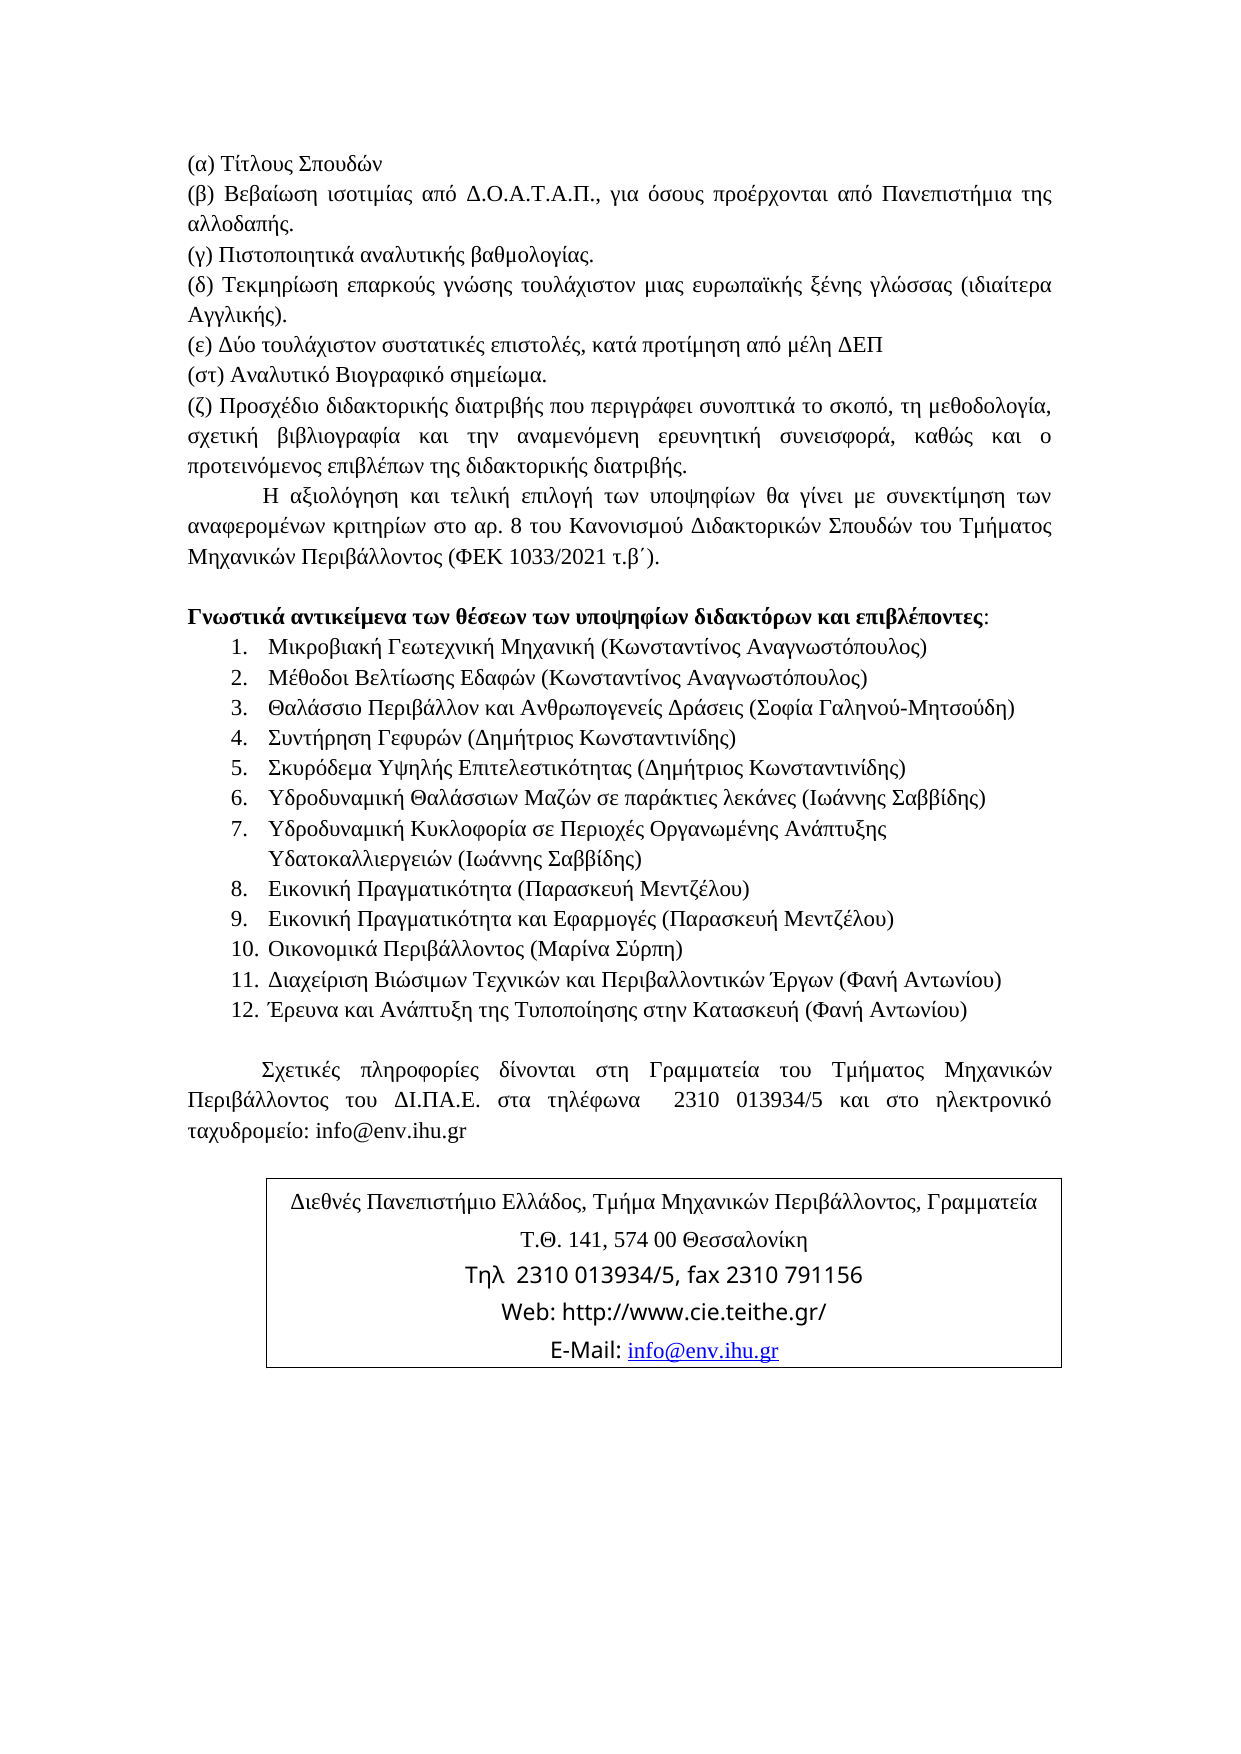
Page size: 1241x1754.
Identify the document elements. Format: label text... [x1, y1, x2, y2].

text (γ) Πιστοποιητικά αναλυτικής βαθμολογίας. [187, 241, 1053, 267]
text Web: http://www.cie.teithe.gr/ [267, 1291, 1061, 1328]
text H αξιολόγηση και τελική επιλογή των υποψηφίων θα γίνει με συνεκτίμηση των αναφερομένων κριτηρίων στο αρ. 8 του Κανονισμού Διδακτορικών Σπουδών του Τμήματος Μηχανικών Περιβάλλοντος (ΦΕΚ 1033/2021 τ.β΄). [187, 482, 1053, 569]
text Διεθνές Πανεπιστήμιο Ελλάδος, Τμήμα Μηχανικών Περιβάλλοντος, Γραμματεία [267, 1179, 1061, 1214]
list Οικονομικά Περιβάλλοντος (Μαρίνα Σύρπη) [231, 935, 1053, 962]
list Υδροδυναμική Κυκλοφορία σε Περιοχές Οργανωμένης Ανάπτυξης Υδατοκαλλιεργειών (Ιωάννης Σαββίδης) [231, 814, 1053, 871]
list Έρευνα και Ανάπτυξη της Τυποποίησης στην Κατασκευή (Φανή Αντωνίου) [231, 996, 1053, 1022]
text Τ.Θ. 141, 574 00 Θεσσαλονίκη [267, 1216, 1061, 1252]
list Εικονική Πραγματικότητα και Εφαρμογές (Παρασκευή Μεντζέλου) [231, 905, 1053, 932]
text Τηλ 2310 013934/5, fax 2310 791156 [267, 1253, 1061, 1290]
text Σχετικές πληροφορίες δίνονται στη Γραμματεία του Τμήματος Μηχανικών Περιβάλλοντος του ΔΙ.ΠΑ.Ε. στα τηλέφωνα 2310 013934/5 και στο ηλεκτρονικό ταχυδρομείο: info@env.ihu.gr [187, 1056, 1053, 1143]
list Μικροβιακή Γεωτεχνική Μηχανική (Κωνσταντίνος Αναγνωστόπουλος) [231, 633, 1053, 660]
text (β) Βεβαίωση ισοτιμίας από Δ.Ο.Α.Τ.Α.Π., για όσους προέρχονται από Πανεπιστήμια της αλλοδαπής. [187, 180, 1053, 237]
list Μέθοδοι Βελτίωσης Εδαφών (Κωνσταντίνος Αναγνωστόπουλος) [231, 663, 1053, 690]
list Υδροδυναμική Θαλάσσιων Μαζών σε παράκτιες λεκάνες (Ιωάννης Σαββίδης) [231, 784, 1053, 811]
text Γνωστικά αντικείμενα των θέσεων των υποψηφίων διδακτόρων και επιβλέποντες: [187, 603, 1053, 629]
text (ε) Δύο τουλάχιστον συστατικές επιστολές, κατά προτίμηση από μέλη ΔΕΠ [187, 331, 1053, 358]
list Εικονική Πραγματικότητα (Παρασκευή Μεντζέλου) [231, 875, 1053, 901]
text Ε-Mail: info@env.ihu.gr [267, 1329, 1061, 1367]
text (α) Τίτλους Σπουδών [187, 150, 1053, 176]
list Διαχείριση Βιώσιμων Τεχνικών και Περιβαλλοντικών Έργων (Φανή Αντωνίου) [231, 966, 1053, 992]
list Σκυρόδεμα Υψηλής Επιτελεστικότητας (Δημήτριος Κωνσταντινίδης) [231, 754, 1053, 781]
text (στ) Αναλυτικό Βιογραφικό σημείωμα. [187, 361, 1053, 388]
list Συντήρηση Γεφυρών (Δημήτριος Κωνσταντινίδης) [231, 724, 1053, 750]
text (ζ) Προσχέδιο διδακτορικής διατριβής που περιγράφει συνοπτικά το σκοπό, τη μεθοδολογία, σχετική βιβλιογραφία και την αναμενόμενη ερευνητική συνεισφορά, καθώς και ο προτεινόμενος επιβλέπων της διδακτορικής διατριβής. [187, 392, 1053, 478]
list Θαλάσσιο Περιβάλλον και Ανθρωπογενείς Δράσεις (Σοφία Γαληνού-Μητσούδη) [231, 694, 1053, 720]
text (δ) Τεκμηρίωση επαρκούς γνώσης τουλάχιστον μιας ευρωπαϊκής ξένης γλώσσας (ιδιαίτερα Αγγλικής). [187, 271, 1053, 327]
